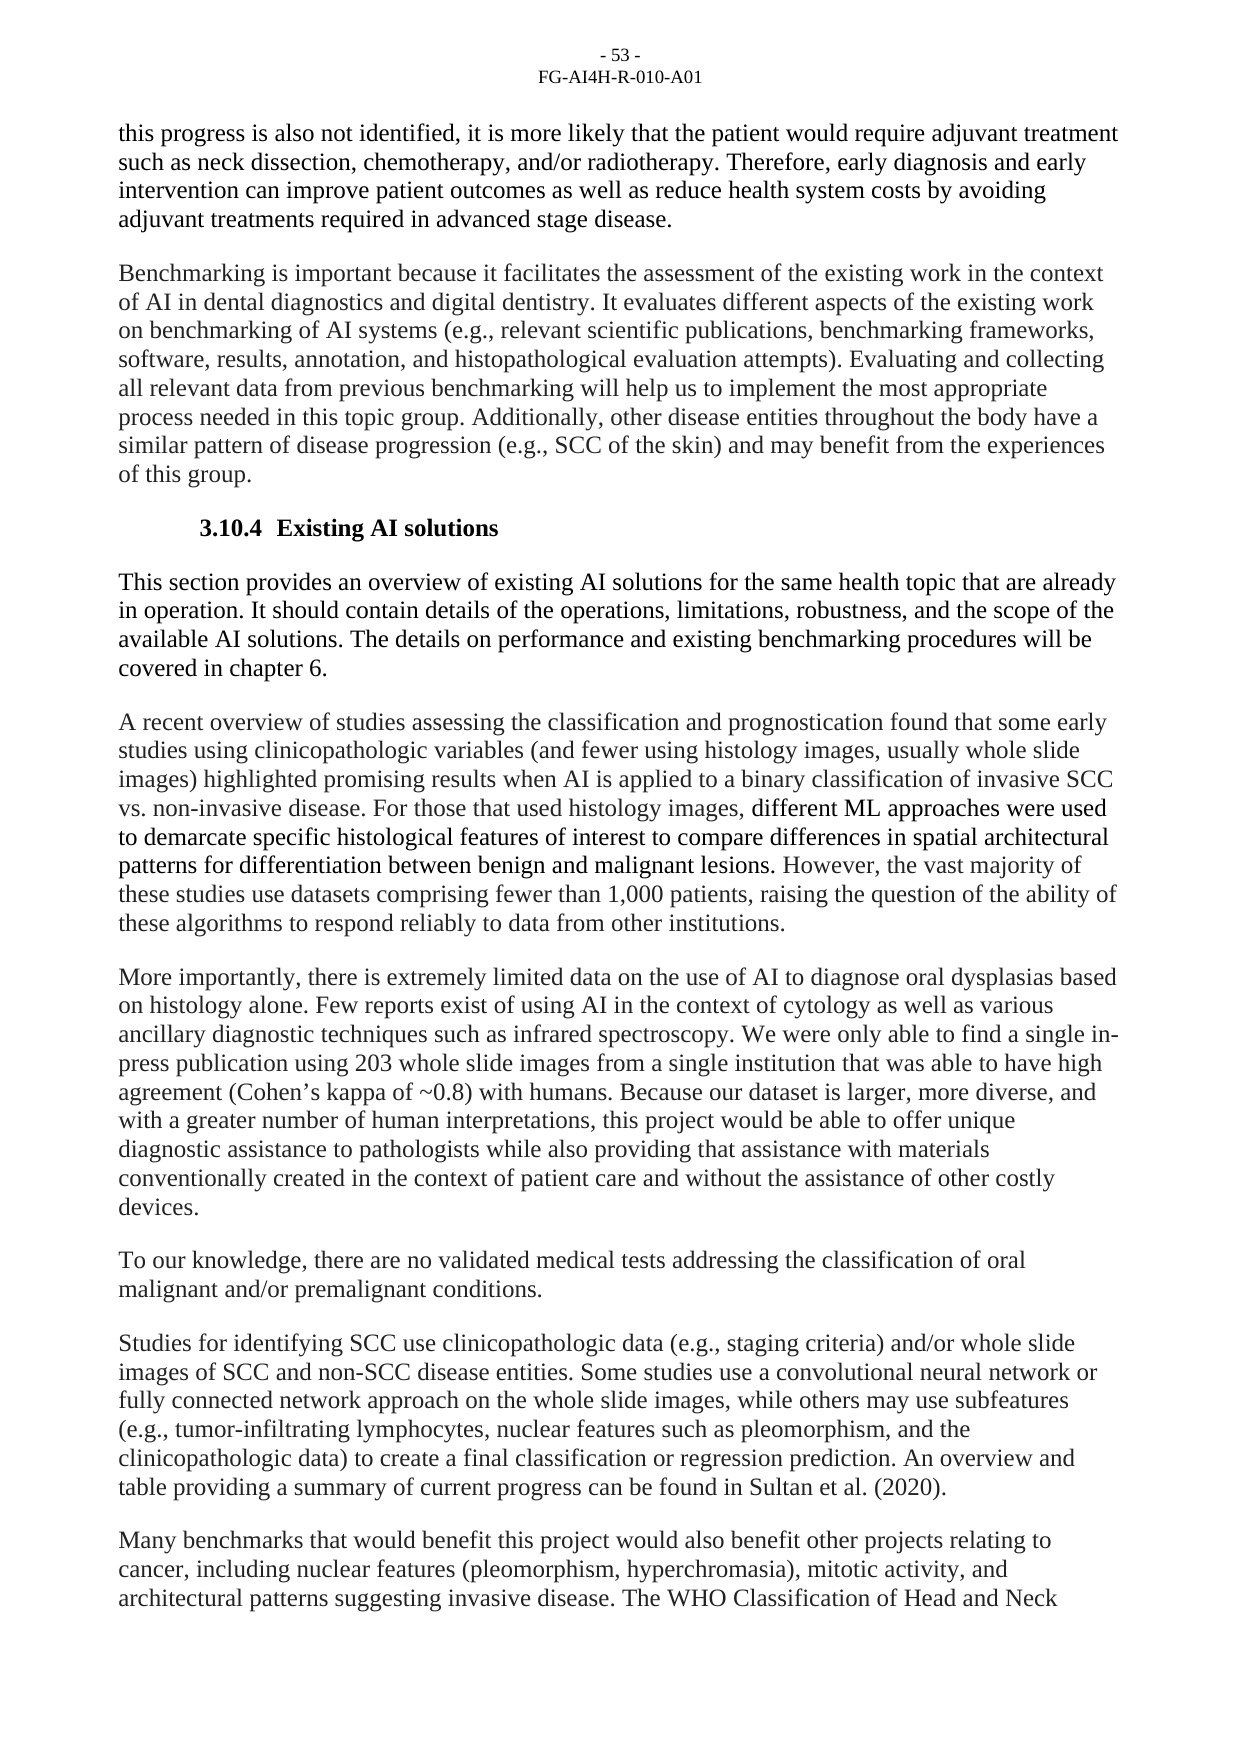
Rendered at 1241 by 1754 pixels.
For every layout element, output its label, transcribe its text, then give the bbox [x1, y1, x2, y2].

text Benchmarking is important because it facilitates the assessment of the existing work in the context of AI in dental diagnostics and digital dentistry. It evaluates different aspects of the existing work on benchmarking of AI systems (e.g., relevant scientific publications, benchmarking frameworks, software, results, annotation, and histopathological evaluation attempts). Evaluating and collecting all relevant data from previous benchmarking will help us to implement the most appropriate process needed in this topic group. Additionally, other disease entities throughout the body have a similar pattern of disease progression (e.g., SCC of the skin) and may benefit from the experiences of this group. [118, 258, 1122, 488]
text Studies for identifying SCC use clinicopathologic data (e.g., staging criteria) and/or whole slide images of SCC and non-SCC disease entities. Some studies use a convolutional neural network or fully connected network approach on the whole slide images, while others may use subfeatures (e.g., tumor-infiltrating lymphocytes, nuclear features such as pleomorphism, and the clinicopathologic data) to create a final classification or regression prediction. An overview and table providing a summary of current progress can be found in Sultan et al. (2020). [118, 1328, 1122, 1501]
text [118, 118, 1122, 233]
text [118, 1526, 1122, 1612]
text A recent overview of studies assessing the classification and prognostication found that some early studies using clinicopathologic variables (and fewer using histology images, usually whole slide images) highlighted promising results when AI is applied to a binary classification of invasive SCC vs. non-invasive disease. For those that used histology images, different ML approaches were used to demarcate specific histological features of interest to compare differences in spatial architectural patterns for differentiation between benign and malignant lesions. However, the vast majority of these studies use datasets comprising fewer than 1,000 patients, raising the question of the ability of these algorithms to respond reliably to data from other institutions. [118, 707, 1122, 937]
text 3.10.4 Existing AI solutions [193, 513, 1122, 542]
text More importantly, there is extremely limited data on the use of AI to diagnose oral dysplasias based on histology alone. Few reports exist of using AI in the context of cytology as well as various ancillary diagnostic techniques such as infrared spectroscopy. We were only able to find a single in-press publication using 203 whole slide images from a single institution that was able to have high agreement (Cohen’s kappa of ~0.8) with humans. Because our dataset is larger, more diverse, and with a greater number of human interpretations, this project would be able to offer unique diagnostic assistance to pathologists while also providing that assistance with materials conventionally created in the context of patient care and without the assistance of other costly devices. [118, 962, 1122, 1221]
text To our knowledge, there are no validated medical tests addressing the classification of oral malignant and/or premalignant conditions. [118, 1246, 1122, 1303]
text This section provides an overview of existing AI solutions for the same health topic that are already in operation. It should contain details of the operations, limitations, robustness, and the scope of the available AI solutions. The details on performance and existing benchmarking procedures will be covered in chapter 6. [118, 567, 1122, 682]
